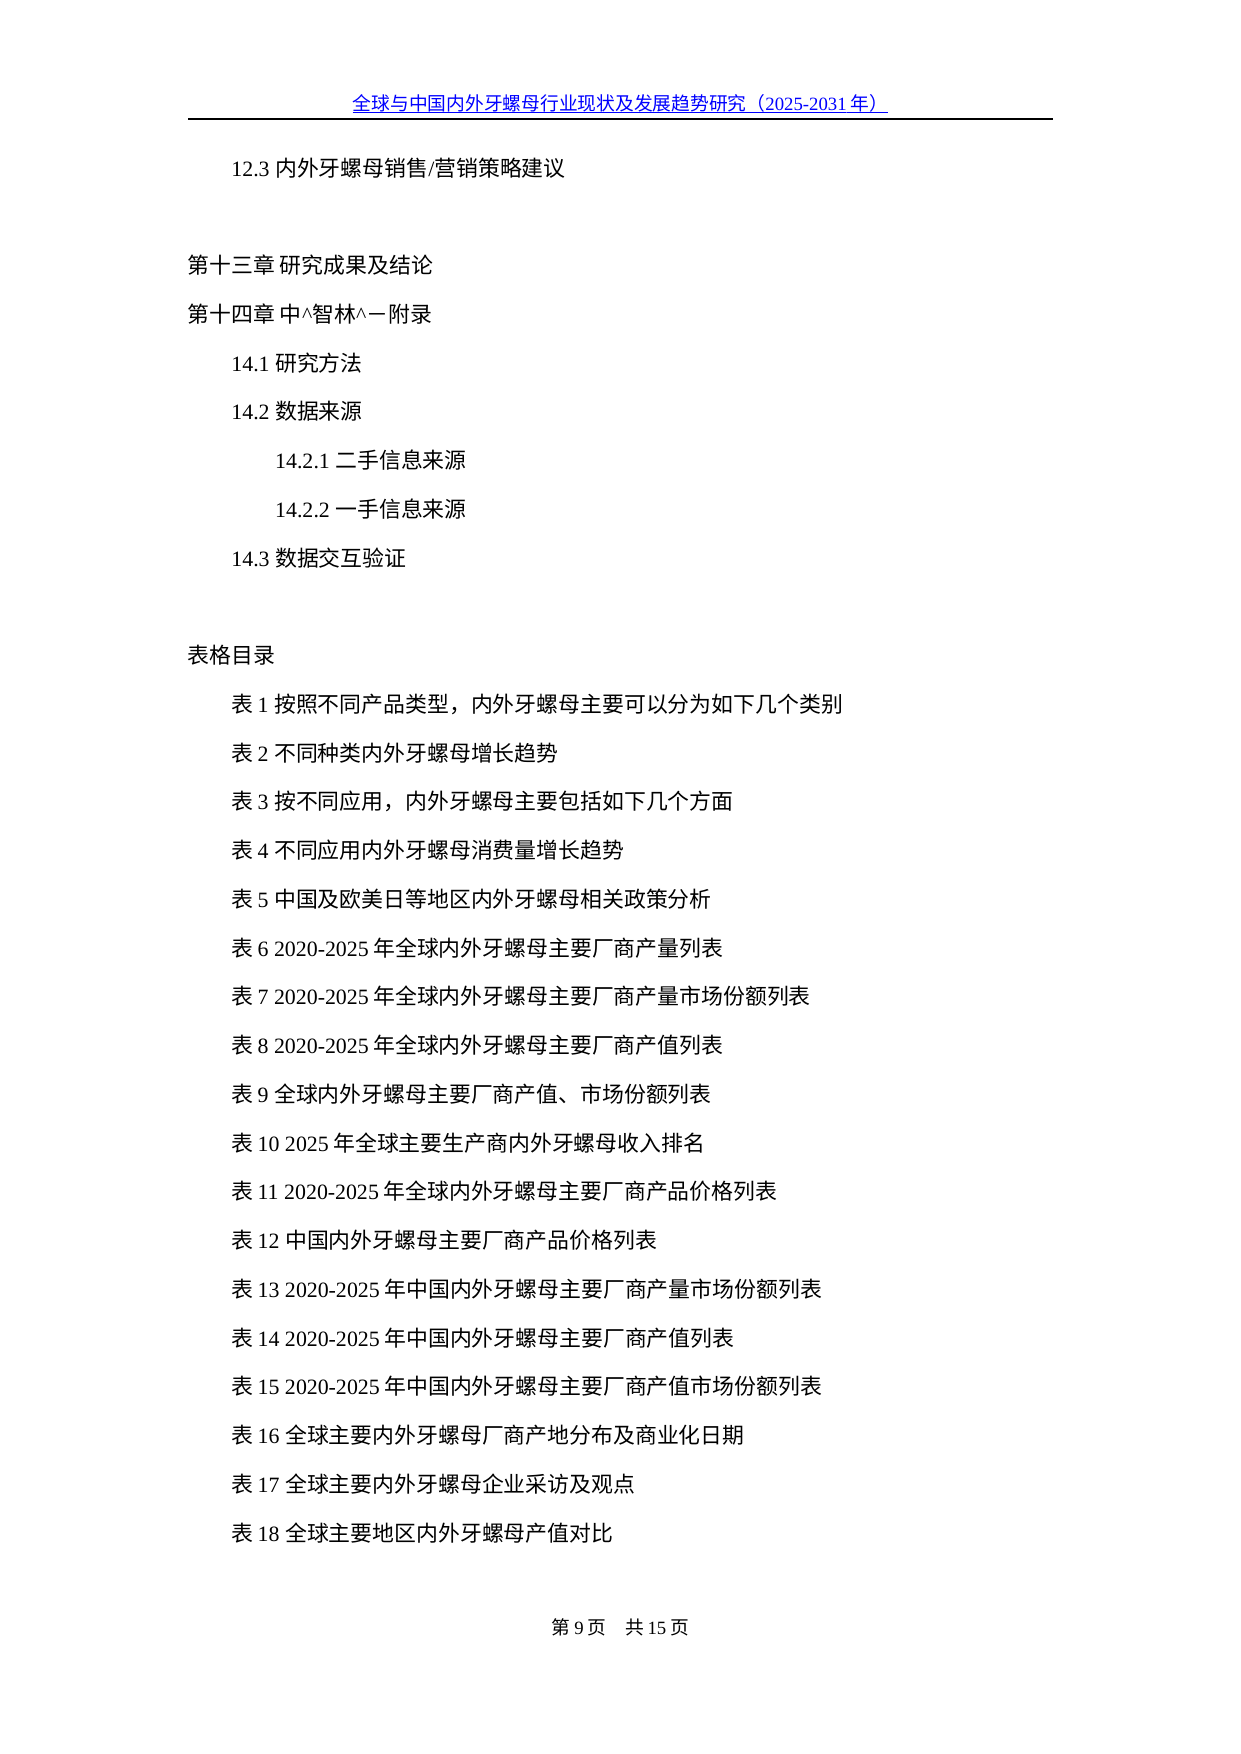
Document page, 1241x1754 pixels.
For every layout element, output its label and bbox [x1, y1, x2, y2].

text [187, 150, 1053, 1548]
